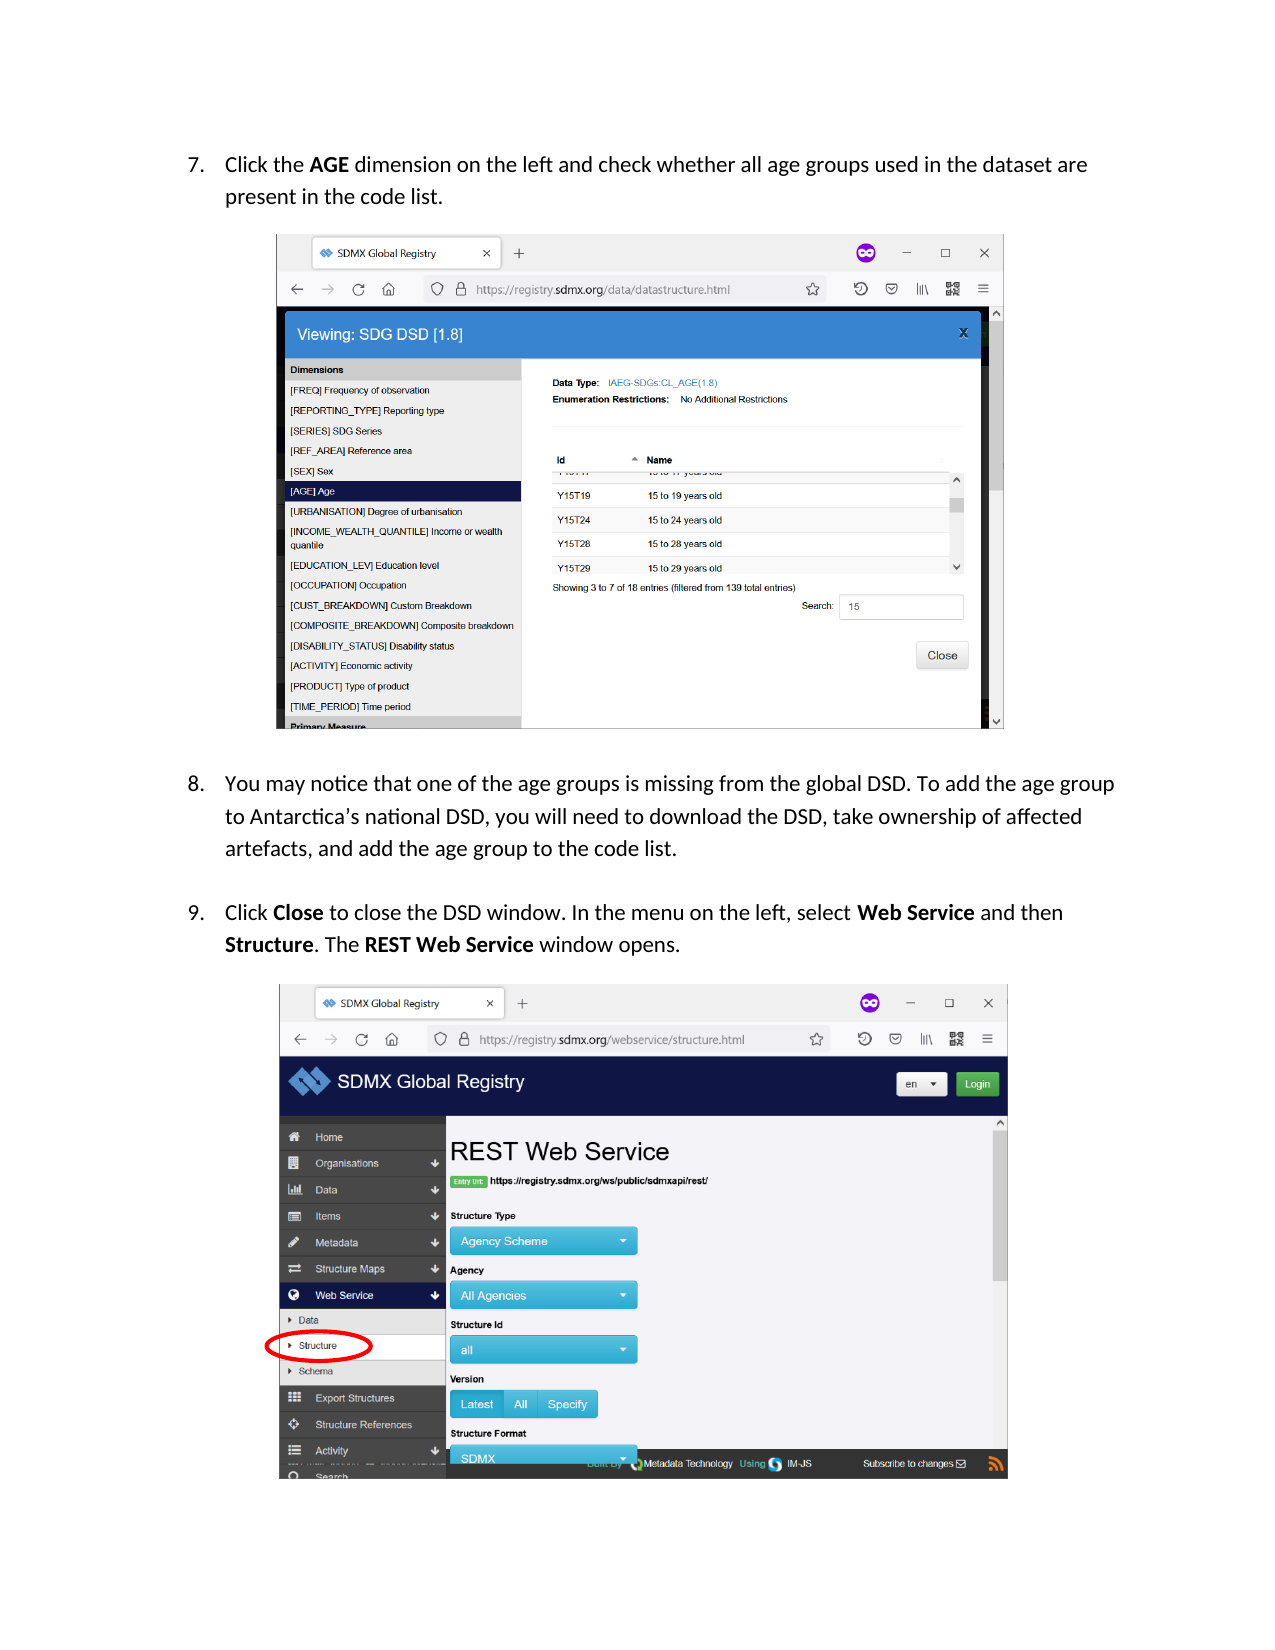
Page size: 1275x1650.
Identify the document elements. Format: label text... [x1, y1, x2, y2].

picture [279, 984, 1008, 1479]
list You may notice that one of the age groups is missing from the global DSD. To add the age group to Antarctica’s national DSD, you will need to download the DSD, take ownership of affected artefacts, and add the age group to the code list. [187, 769, 1125, 862]
picture [279, 1334, 368, 1358]
list Click the AGE dimension on the left and check whether all age groups used in the dataset are present in the code list. [187, 150, 1125, 210]
picture [276, 234, 1004, 729]
list Click Close to close the DSD window. In the menu on the left, select Web Service and then Structure. The REST Web Service window opens. [187, 898, 1125, 958]
